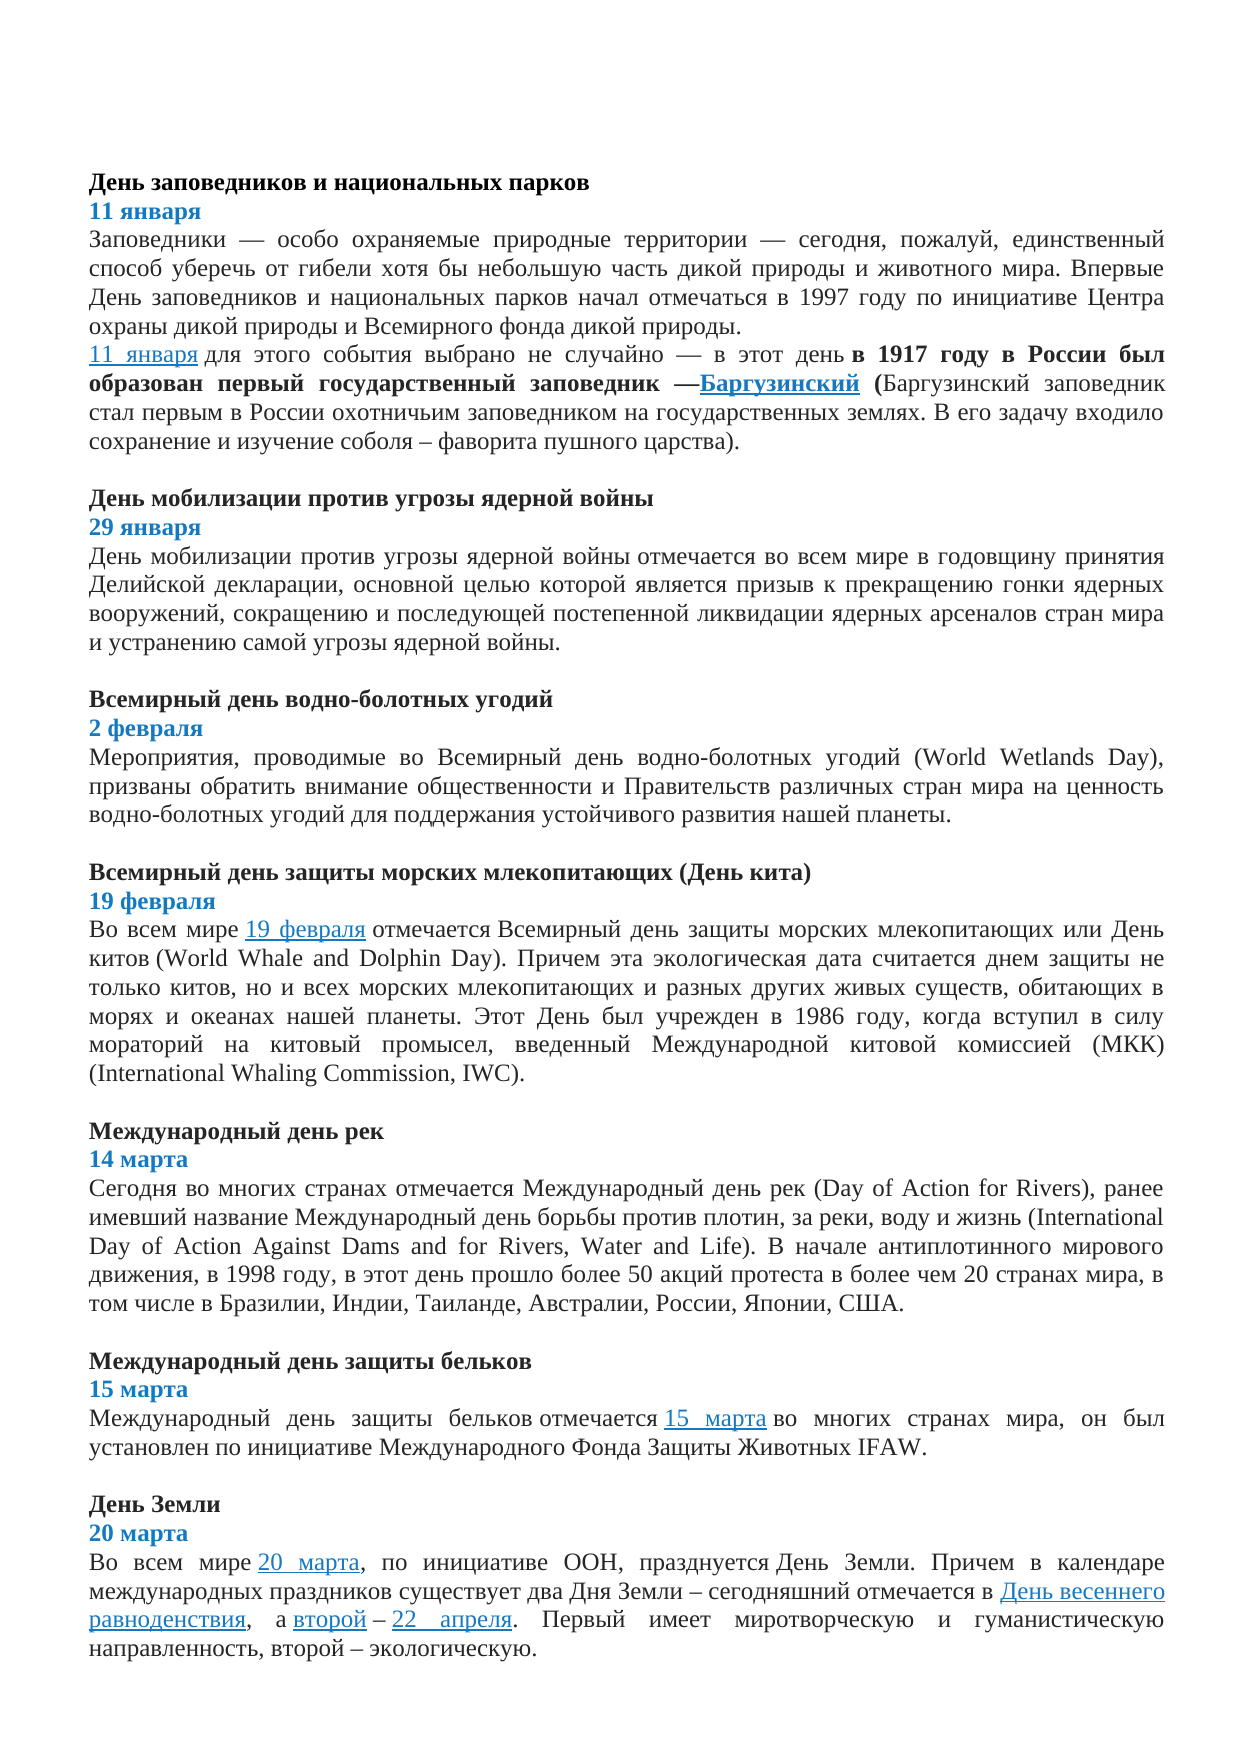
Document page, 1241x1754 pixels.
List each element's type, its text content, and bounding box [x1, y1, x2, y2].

text День мобилизации против угрозы ядерной войны [89, 483, 1165, 512]
text День заповедников и национальных парков [89, 138, 1165, 196]
text День Земли [89, 1489, 1165, 1518]
text Всемирный день защиты морских млекопитающих (День кита) [89, 857, 1165, 886]
text 20 марта [89, 1518, 1165, 1547]
text 2 февраля [89, 713, 1165, 742]
text Мероприятия, проводимые во Всемирный день водно-болотных угодий (World Wetlands Day), призваны обратить внимание общественности и Правительств различных стран мира на ценность водно-болотных угодий для поддержания устойчивого развития нашей планеты. [89, 742, 1165, 828]
text Заповедники — особо охраняемые природные территории — сегодня, пожалуй, единственный способ уберечь от гибели хотя бы небольшую часть дикой природы и животного мира. Впервые День заповедников и национальных парков начал отмечаться в 1997 году по инициативе Центра охраны дикой природы и Всемирного фонда дикой природы. [89, 224, 1165, 339]
text 14 марта [89, 1144, 1165, 1173]
text Во всем мире 20 марта, по инициативе ООН, празднуется День Земли. Причем в календаре международных праздников существует два Дня Земли – сегодняшний отмечается в День весеннего равноденствия, а второй – 22 апреля. Первый имеет миротворческую и гуманистическую направленность, второй – экологическую. [89, 1547, 1165, 1662]
text 19 февраля [89, 886, 1165, 914]
text 29 января [89, 512, 1165, 541]
text 11 января для этого события выбрано не случайно — в этот день в 1917 году в России был образован первый государственный заповедник —Баргузинский (Баргузинский заповедник стал первым в России охотничьим заповедником на государственных землях. В его задачу входило сохранение и изучение соболя – фаворита пушного царства). [89, 339, 1165, 454]
text Международный день защиты бельков отмечается 15 марта во многих странах мира, он был установлен по инициативе Международного Фонда Защиты Животных IFAW. [89, 1403, 1165, 1461]
text Во всем мире 19 февраля отмечается Всемирный день защиты морских млекопитающих или День китов (World Whale and Dolphin Day). Причем эта экологическая дата считается днем защиты не только китов, но и всех морских млекопитающих и разных других живых существ, обитающих в морях и океанах нашей планеты. Этот День был учрежден в 1986 году, когда вступил в силу мораторий на китовый промысел, введенный Международной китовой комиссией (МКК) (International Whaling Commission, IWC). [89, 914, 1165, 1087]
text 11 января [89, 196, 1165, 224]
text Сегодня во многих странах отмечается Международный день рек (Day of Action for Rivers), ранее имевший название Международный день борьбы против плотин, за реки, воду и жизнь (International Day of Action Against Dams and for Rivers, Water and Life). В начале антиплотинного мирового движения, в 1998 году, в этот день прошло более 50 акций протеста в более чем 20 странах мира, в том числе в Бразилии, Индии, Таиланде, Австралии, России, Японии, США. [89, 1173, 1165, 1317]
text День мобилизации против угрозы ядерной войны отмечается во всем мире в годовщину принятия Делийской декларации, основной целью которой является призыв к прекращению гонки ядерных вооружений, сокращению и последующей постепенной ликвидации ядерных арсеналов стран мира и устранению самой угрозы ядерной войны. [89, 541, 1165, 656]
text Всемирный день водно-болотных угодий [89, 684, 1165, 713]
text Международный день защиты бельков [89, 1346, 1165, 1374]
text Международный день рек [89, 1116, 1165, 1144]
text 15 марта [89, 1374, 1165, 1403]
